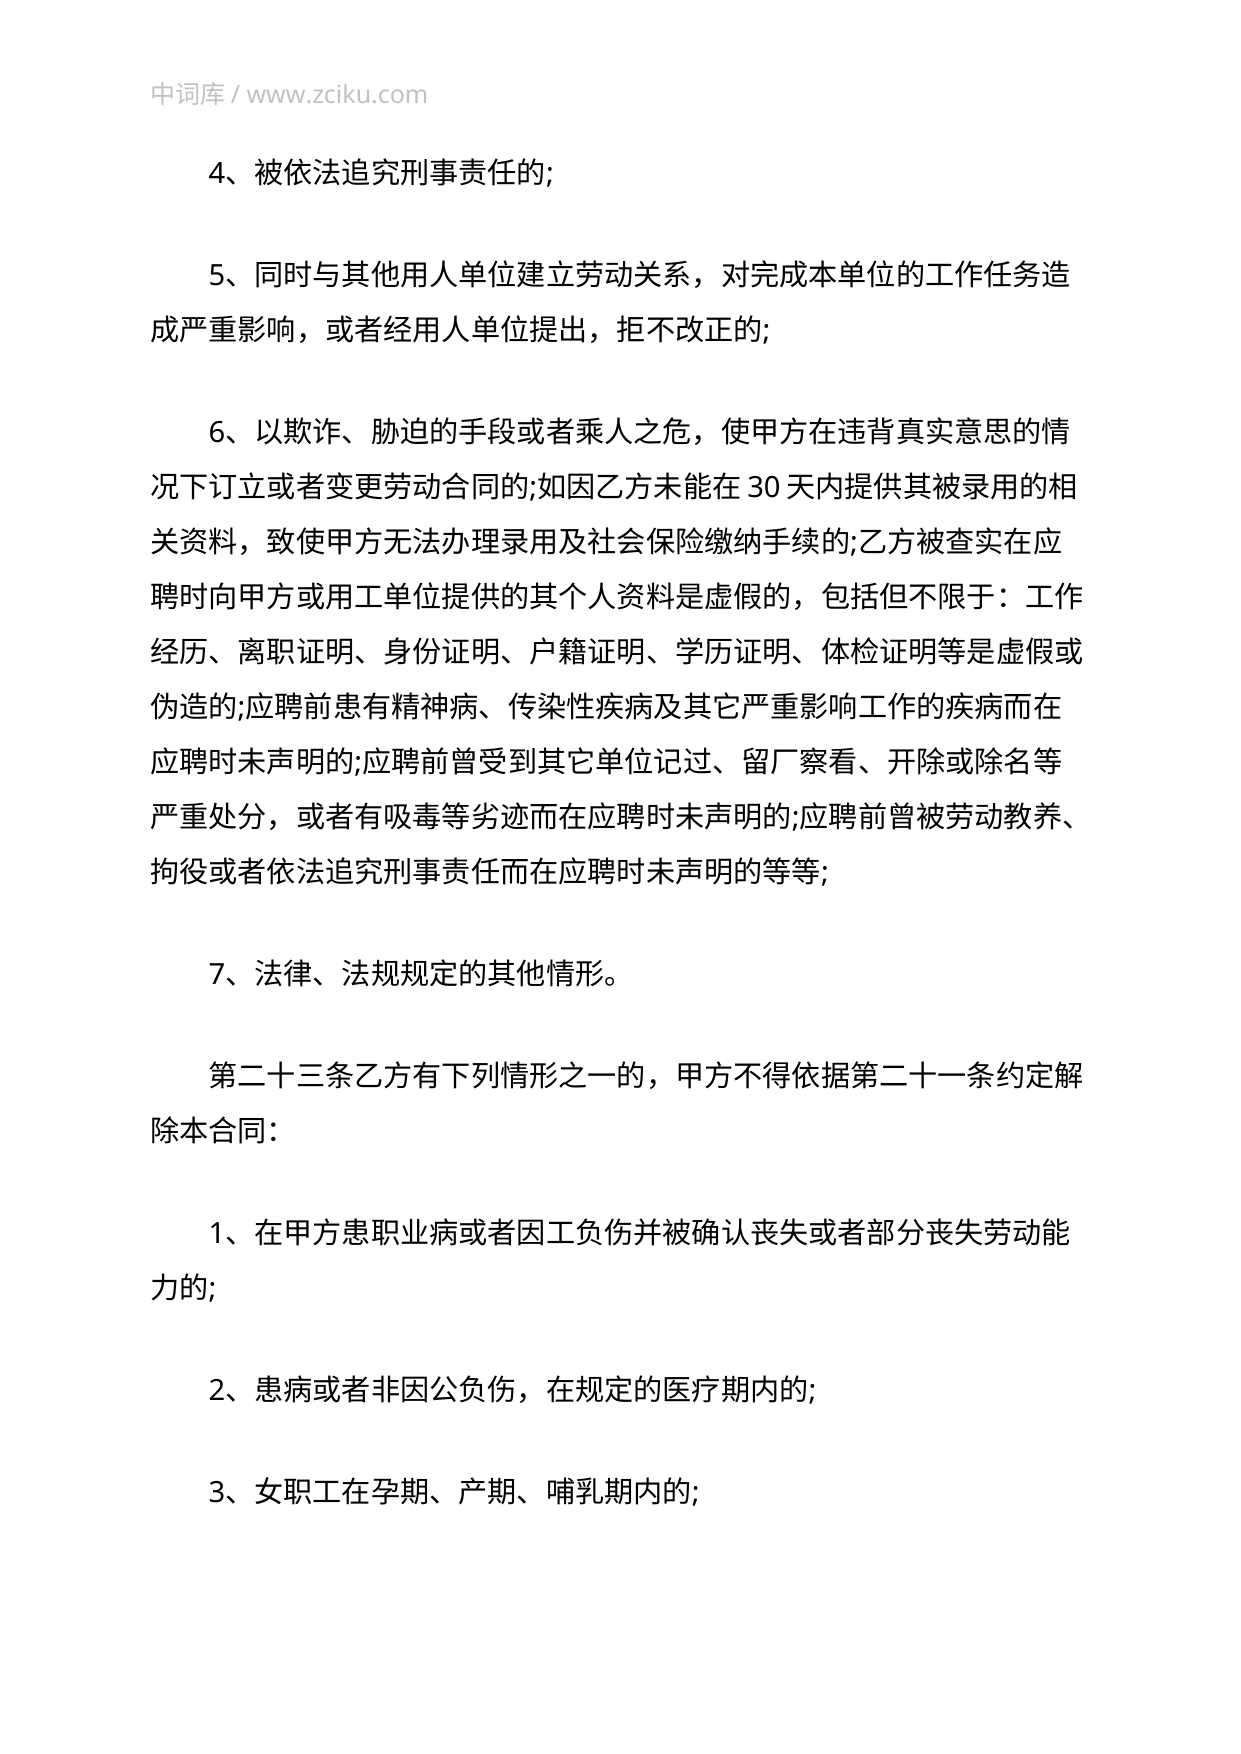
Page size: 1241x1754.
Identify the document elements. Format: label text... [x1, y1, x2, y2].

text 2、患病或者非因公负伤，在规定的医疗期内的; [150, 1366, 1090, 1409]
text 4、被依法追究刑事责任的; [150, 150, 1090, 192]
text 3、女职工在孕期、产期、哺乳期内的; [150, 1468, 1090, 1511]
text 5、同时与其他用人单位建立劳动关系，对完成本单位的工作任务造成严重影响，或者经用人单位提出，拒不改正的; [150, 252, 1090, 349]
text 1、在甲方患职业病或者因工负伤并被确认丧失或者部分丧失劳动能力的; [150, 1209, 1090, 1307]
text 7、法律、法规规定的其他情形。 [150, 951, 1090, 993]
text 6、以欺诈、胁迫的手段或者乘人之危，使甲方在违背真实意思的情况下订立或者变更劳动合同的;如因乙方未能在30天内提供其被录用的相关资料，致使甲方无法办理录用及社会保险缴纳手续的;乙方被查实在应聘时向甲方或用工单位提供的其个人资料是虚假的，包括但不限于：工作经历、离职证明、身份证明、户籍证明、学历证明、体检证明等是虚假或伪造的;应聘前患有精神病、传染性疾病及其它严重影响工作的疾病而在应聘时未声明的;应聘前曾受到其它单位记过、留厂察看、开除或除名等严重处分，或者有吸毒等劣迹而在应聘时未声明的;应聘前曾被劳动教养、拘役或者依法追究刑事责任而在应聘时未声明的等等; [150, 409, 1090, 891]
text 第二十三条乙方有下列情形之一的，甲方不得依据第二十一条约定解除本合同： [150, 1053, 1090, 1150]
